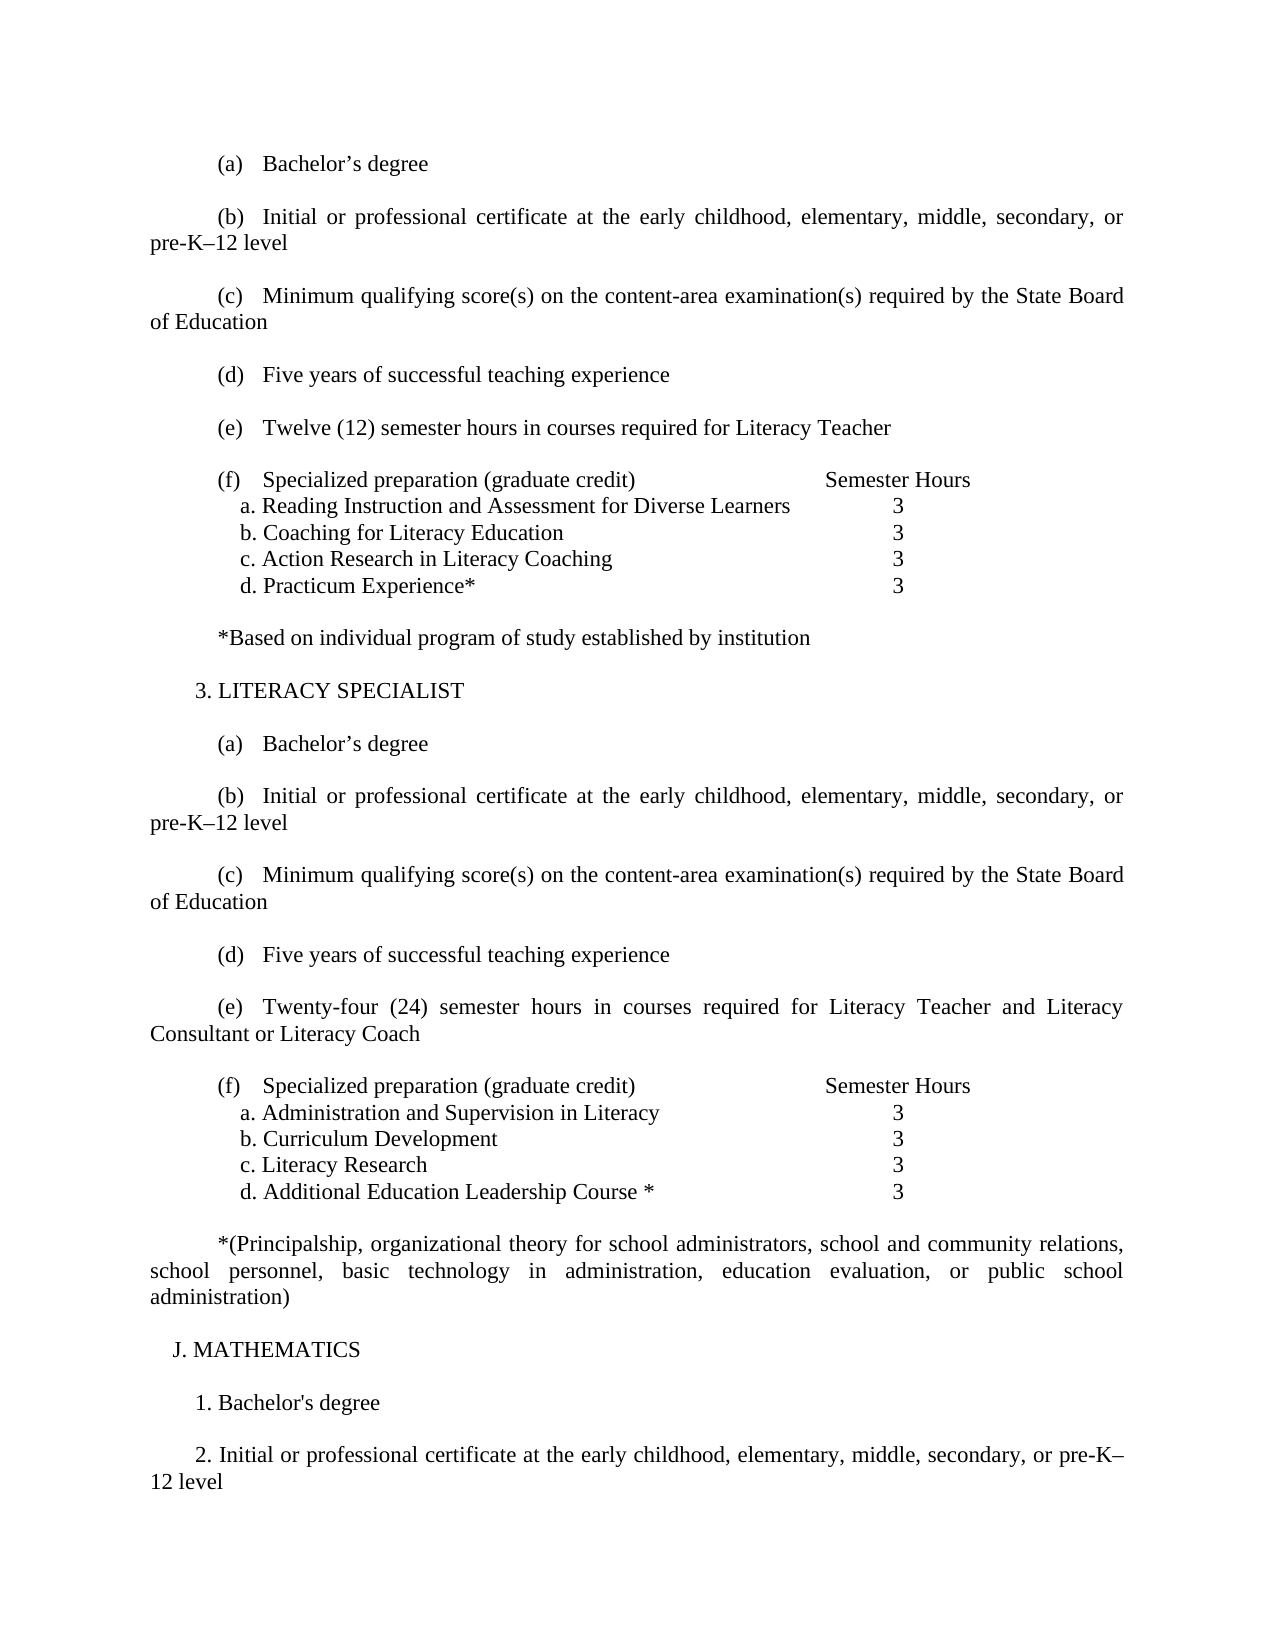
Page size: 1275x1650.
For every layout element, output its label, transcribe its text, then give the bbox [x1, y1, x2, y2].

text b. Coaching for Literacy Education 3 [150, 519, 1125, 545]
text (e) Twenty-four (24) semester hours in courses required for Literacy Teacher and Literacy Consultant or Literacy Coach [150, 993, 1125, 1046]
text b. Curriculum Development 3 [150, 1125, 1125, 1151]
text 1. Bachelor's degree [150, 1389, 1125, 1415]
text d. Practicum Experience* 3 [150, 572, 1125, 598]
text c. Action Research in Literacy Coaching 3 [150, 545, 1125, 572]
text (f) Specialized preparation (graduate credit) Semester Hours [150, 466, 1125, 493]
text (c) Minimum qualifying score(s) on the content-area examination(s) required by the State Board of Education [150, 862, 1125, 914]
text 2. Initial or professional certificate at the early childhood, elementary, middle, secondary, or pre-K–12 level [150, 1441, 1125, 1494]
text (a) Bachelor’s degree [150, 150, 1125, 176]
text (f) Specialized preparation (graduate credit) Semester Hours [150, 1072, 1125, 1099]
text a. Reading Instruction and Assessment for Diverse Learners 3 [150, 493, 1125, 519]
text (c) Minimum qualifying score(s) on the content-area examination(s) required by the State Board of Education [150, 282, 1125, 334]
text J. MATHEMATICS [150, 1336, 1125, 1362]
text *(Principalship, organizational theory for school administrators, school and community relations, school personnel, basic technology in administration, education evaluation, or public school administration) [150, 1231, 1125, 1309]
text (d) Five years of successful teaching experience [150, 941, 1125, 967]
text a. Administration and Supervision in Literacy 3 [150, 1099, 1125, 1125]
text d. Additional Education Leadership Course * 3 [150, 1178, 1125, 1204]
text (d) Five years of successful teaching experience [150, 361, 1125, 387]
text *Based on individual program of study established by institution [150, 624, 1125, 651]
text (b) Initial or professional certificate at the early childhood, elementary, middle, secondary, or pre-K–12 level [150, 203, 1125, 255]
text 3. LITERACY SPECIALIST [150, 677, 1125, 703]
text (e) Twelve (12) semester hours in courses required for Literacy Teacher [150, 413, 1125, 440]
text (a) Bachelor’s degree [150, 730, 1125, 756]
text (b) Initial or professional certificate at the early childhood, elementary, middle, secondary, or pre-K–12 level [150, 782, 1125, 835]
text c. Literacy Research 3 [150, 1151, 1125, 1178]
